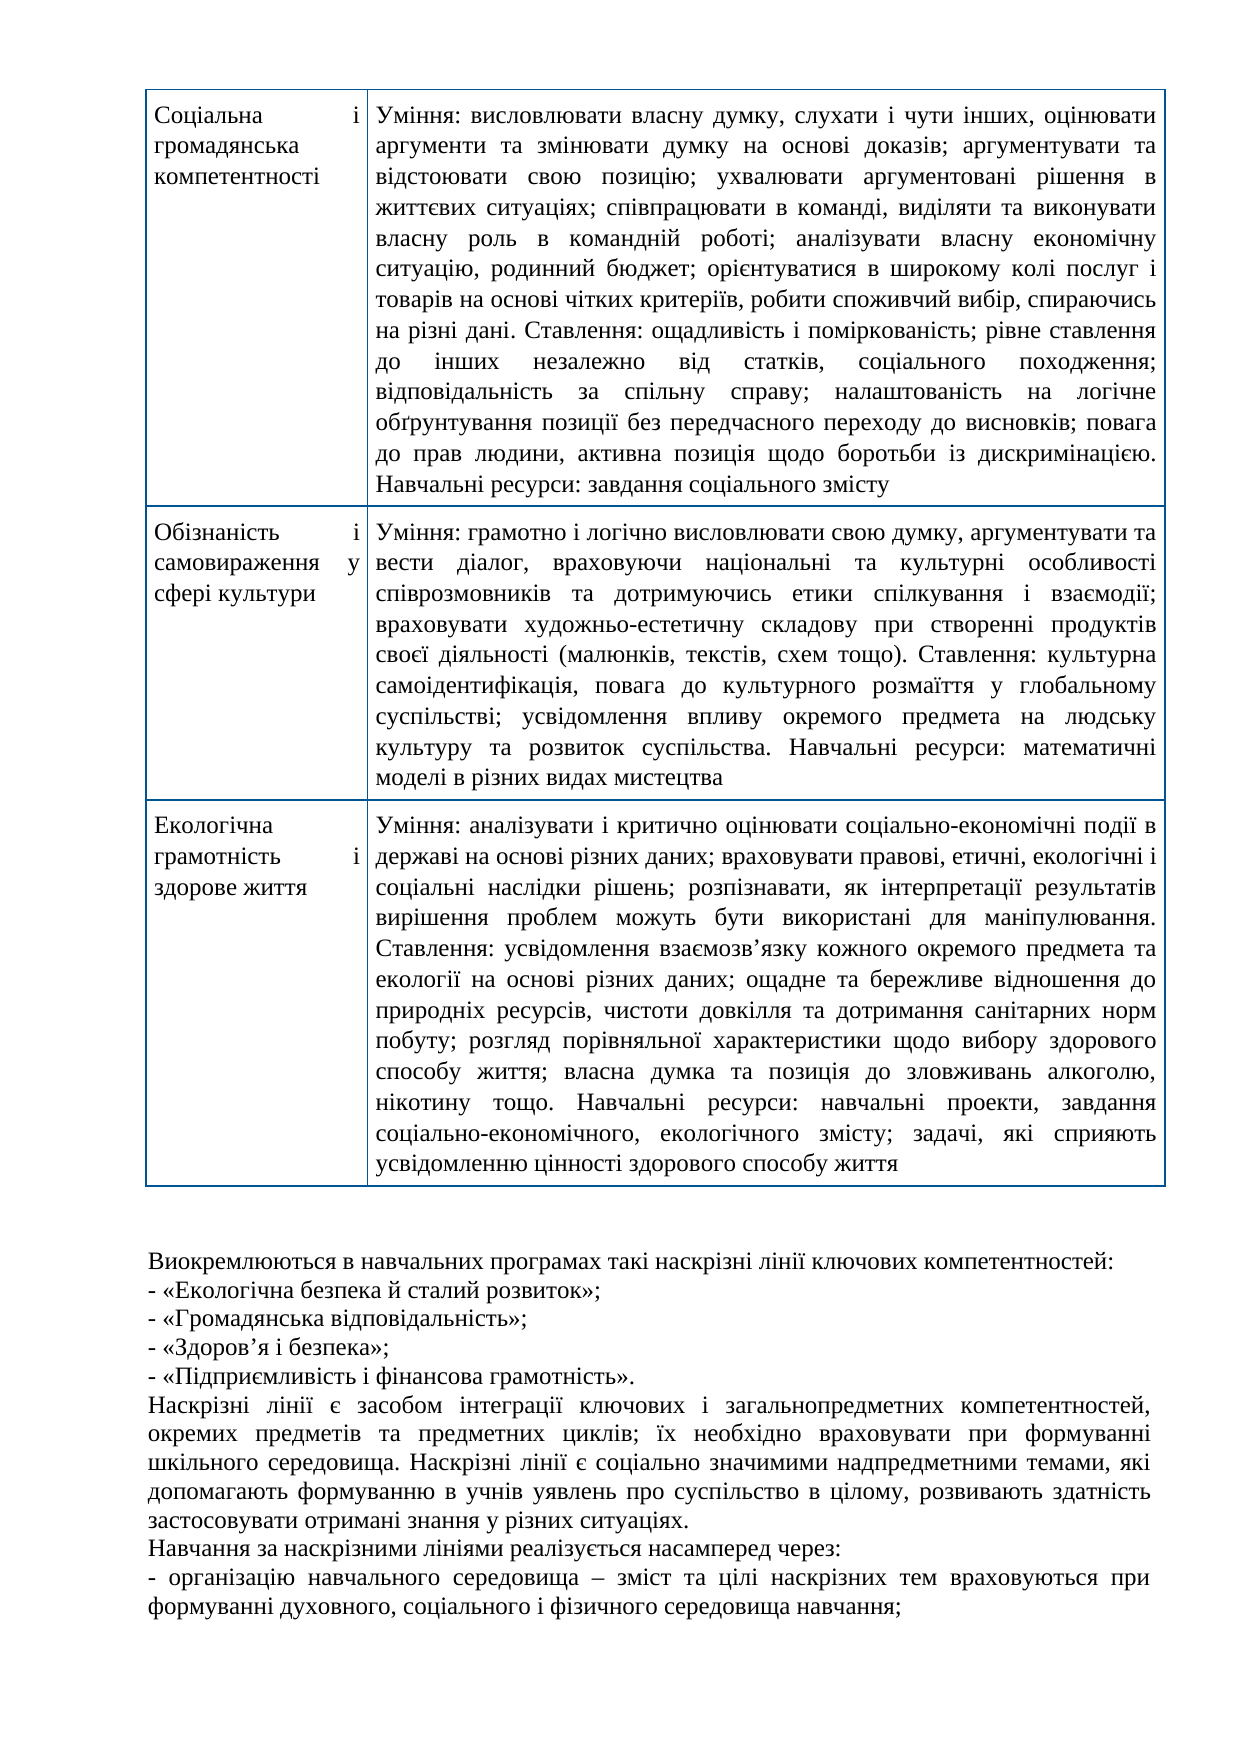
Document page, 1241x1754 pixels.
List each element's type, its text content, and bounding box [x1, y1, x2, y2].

text - «Здоров’я і безпека»; [148, 1332, 1152, 1361]
text - «Екологічна безпека й сталий розвиток»; [148, 1275, 1152, 1303]
text - «Підприємливість і фінансова грамотність». [148, 1361, 1152, 1390]
text Виокремлюються в навчальних програмах такі наскрізні лінії ключових компетентностей: [148, 1246, 1152, 1275]
table_cell Соціальна і громадянська компетентності [147, 90, 367, 505]
table_cell Уміння: аналізувати і критично оцінювати соціально-економічні події в державі на основі різних даних; враховувати правові, етичні, екологічні і соціальні наслідки рішень; розпізнавати, як інтерпретації результатів вирішення проблем можуть бути використані для маніпулювання. Ставлення: усвідомлення взаємозв’язку кожного окремого предмета та екології на основі різних даних; ощадне та бережливе відношення до природніх ресурсів, чистоти довкілля та дотримання санітарних норм побуту; розгляд порівняльної характеристики щодо вибору здорового способу життя; власна думка та позиція до зловживань алкоголю, нікотину тощо. Навчальні ресурси: навчальні проекти, завдання соціально-економічного, екологічного змісту; задачі, які сприяють усвідомленню цінності здорового способу життя [368, 801, 1164, 1185]
table_cell Уміння: висловлювати власну думку, слухати і чути інших, оцінювати аргументи та змінювати думку на основі доказів; аргументувати та відстоювати свою позицію; ухвалювати аргументовані рішення в життєвих ситуаціях; співпрацювати в команді, виділяти та виконувати власну роль в командній роботі; аналізувати власну економічну ситуацію, родинний бюджет; орієнтуватися в широкому колі послуг і товарів на основі чітких критеріїв, робити споживчий вибір, спираючись на різні дані. Ставлення: ощадливість і поміркованість; рівне ставлення до інших незалежно від статків, соціального походження; відповідальність за спільну справу; налаштованість на логічне обґрунтування позиції без передчасного переходу до висновків; повага до прав людини, активна позиція щодо боротьби із дискримінацією. Навчальні ресурси: завдання соціального змісту [368, 90, 1164, 505]
table_cell Уміння: грамотно і логічно висловлювати свою думку, аргументувати та вести діалог, враховуючи національні та культурні особливості співрозмовників та дотримуючись етики спілкування і взаємодії; враховувати художньо-естетичну складову при створенні продуктів своєї діяльності (малюнків, текстів, схем тощо). Ставлення: культурна самоідентифікація, повага до культурного розмаїття у глобальному суспільстві; усвідомлення впливу окремого предмета на людську культуру та розвиток суспільства. Навчальні ресурси: математичні моделі в різних видах мистецтва [368, 507, 1164, 799]
text Навчання за наскрізними лініями реалізується насамперед через: [148, 1533, 1152, 1562]
text - «Громадянська відповідальність»; [148, 1303, 1152, 1332]
text - організацію навчального середовища – зміст та цілі наскрізних тем враховуються при формуванні духовного, соціального і фізичного середовища навчання; [148, 1562, 1152, 1620]
table_cell Екологічна грамотність і здорове життя [147, 801, 367, 1185]
text Наскрізні лінії є засобом інтеграції ключових і загальнопредметних компетентностей, окремих предметів та предметних циклів; їх необхідно враховувати при формуванні шкільного середовища. Наскрізні лінії є соціально значимими надпредметними темами, які допомагають формуванню в учнів уявлень про суспільство в цілому, розвивають здатність застосовувати отримані знання у різних ситуаціях. [148, 1390, 1152, 1533]
table_cell Обізнаність і самовираження у сфері культури [147, 507, 367, 799]
